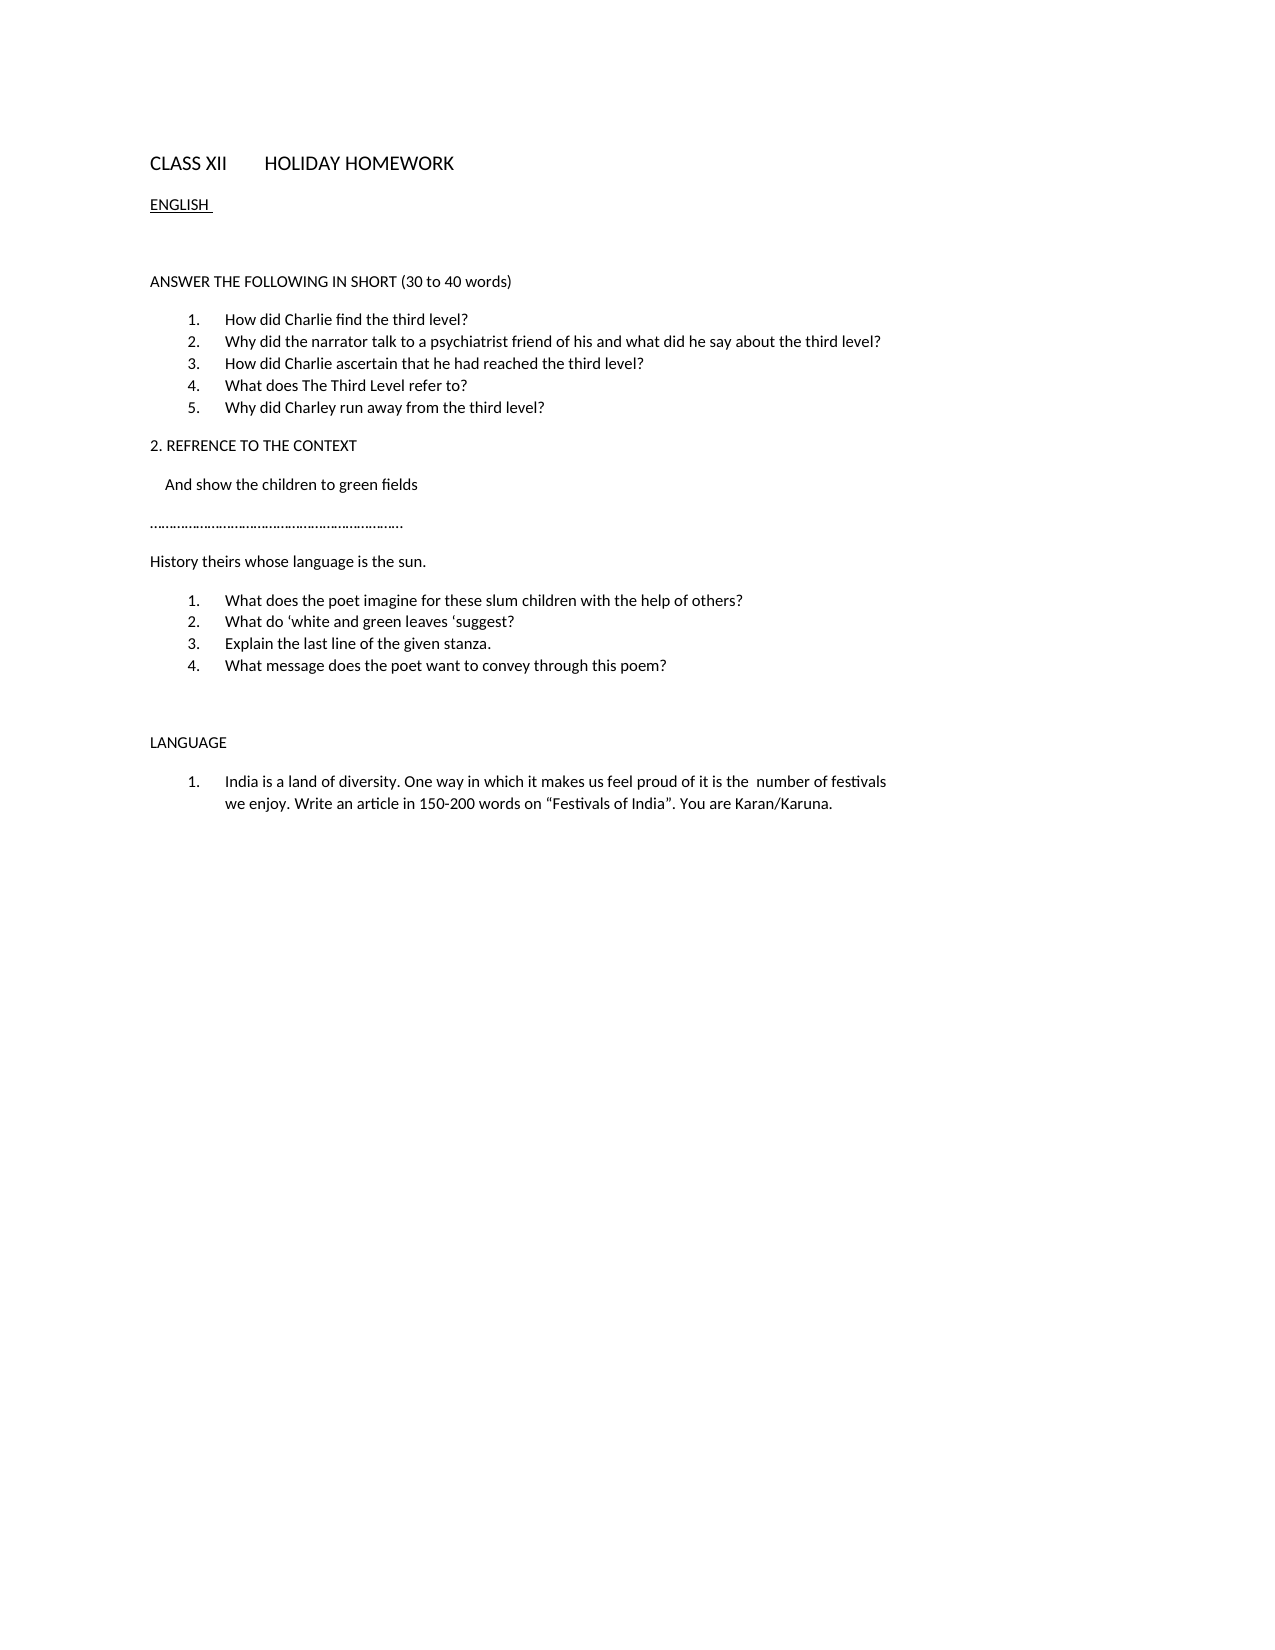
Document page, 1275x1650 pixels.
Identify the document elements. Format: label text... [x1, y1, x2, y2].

text ………………………………………………………… [150, 513, 1125, 533]
list What does The Third Level refer to? [187, 375, 1125, 396]
text History theirs whose language is the sun. [150, 551, 1125, 572]
text LANGUAGE [150, 733, 1125, 753]
list How did Charlie find the third level? [187, 310, 1125, 330]
text ENGLISH [150, 194, 1125, 214]
list What do ‘white and green leaves ‘suggest? [187, 612, 1125, 632]
text CLASS XII HOLIDAY HOMEWORK [150, 150, 1125, 175]
text 2. REFRENCE TO THE CONTEXT [150, 436, 1125, 456]
list India is a land of diversity. One way in which it makes us feel proud of it is the number of festivals [187, 771, 1125, 791]
list What does the poet imagine for these slum children with the help of others? [187, 590, 1125, 610]
text And show the children to green fields [150, 474, 1125, 494]
list Why did Charley run away from the third level? [187, 397, 1125, 417]
list we enjoy. Write an article in 150-200 words on “Festivals of India”. You are Karan/Karuna. [225, 793, 1125, 813]
list Why did the narrator talk to a psychiatrist friend of his and what did he say about the third level? [187, 332, 1125, 352]
text ANSWER THE FOLLOWING IN SHORT (30 to 40 words) [150, 271, 1125, 291]
list How did Charlie ascertain that he had reached the third level? [187, 353, 1125, 374]
list What message does the poet want to convey through this poem? [187, 656, 1125, 676]
list Explain the last line of the given stanza. [187, 634, 1125, 654]
